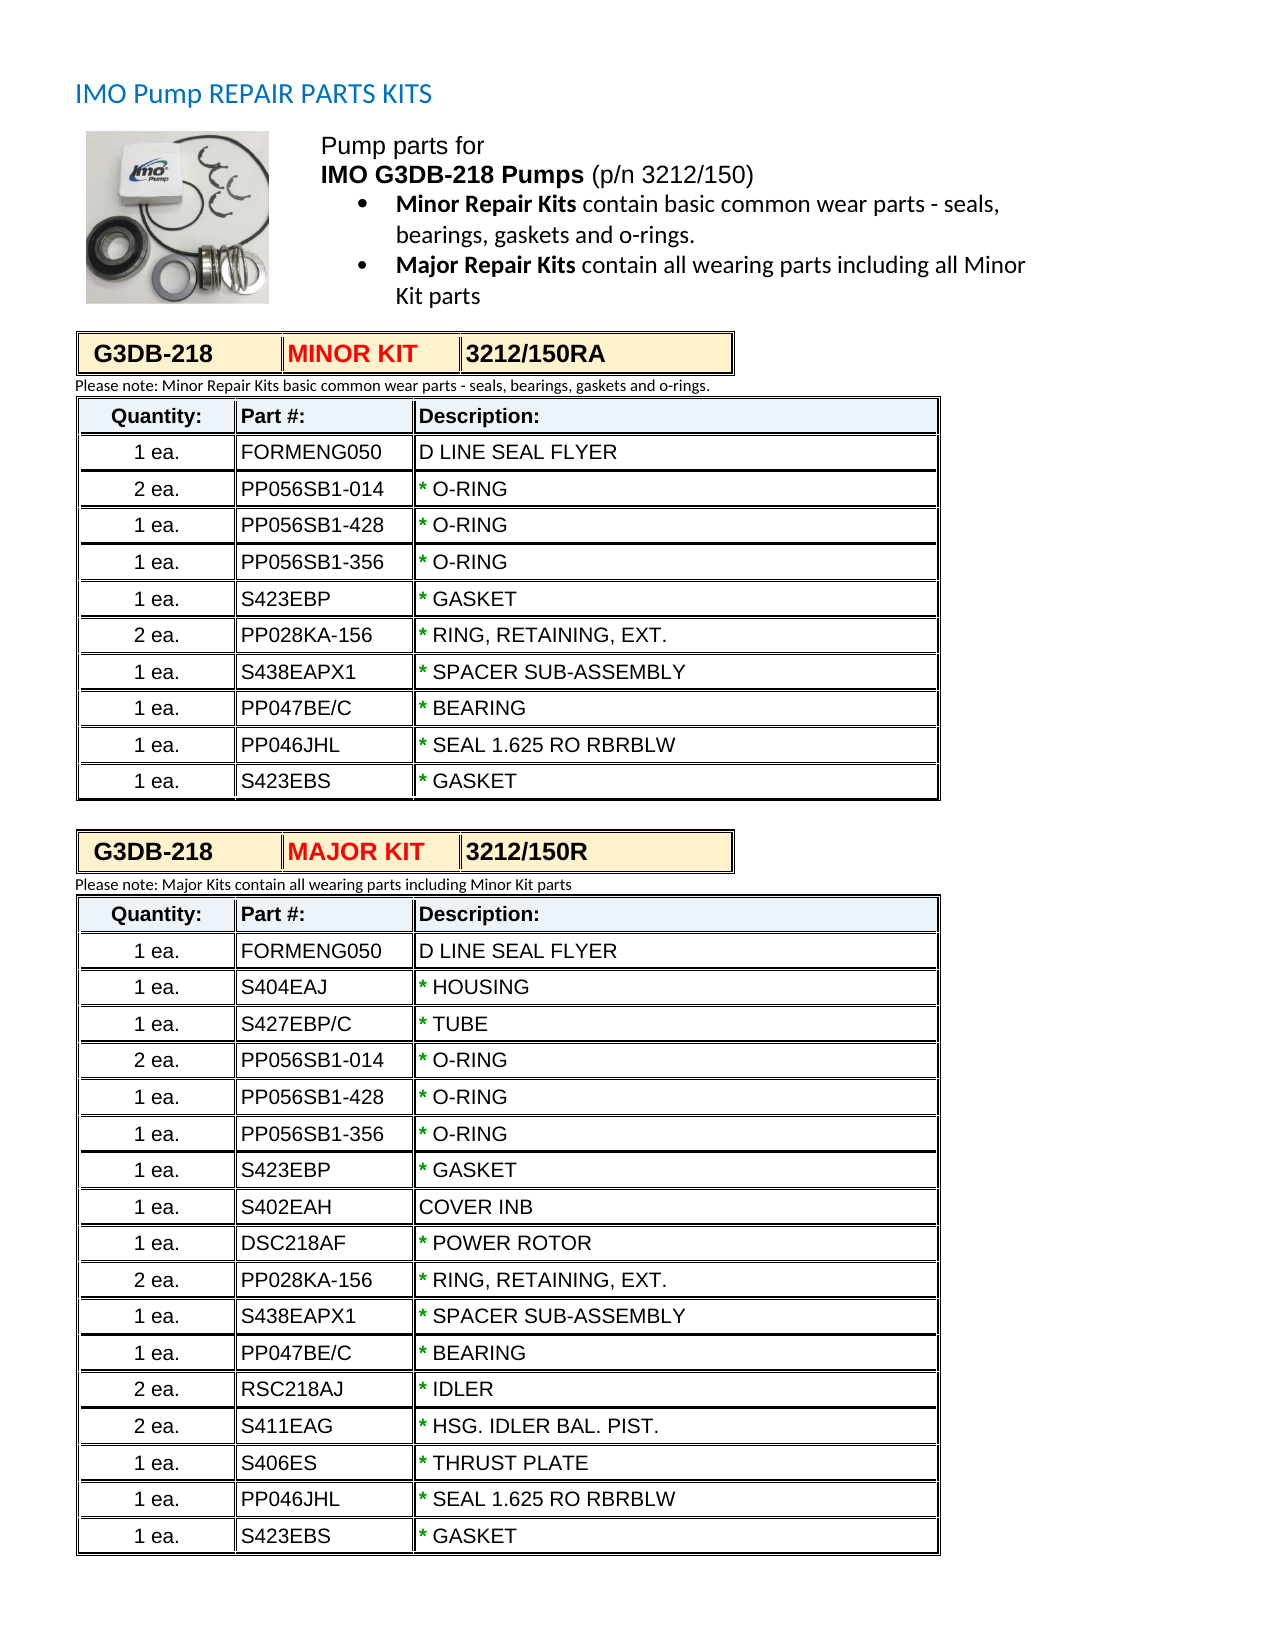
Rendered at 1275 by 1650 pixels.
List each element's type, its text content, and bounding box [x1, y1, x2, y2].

table_cell S427EBP/C [237, 1007, 412, 1040]
table_cell D LINE SEAL FLYER [414, 931, 939, 967]
table_header Pump parts for IMO G3DB-218 Pumps (p/n 3212/150) Minor Repair Kits contain basic common wear parts - seals, bearings, gaskets and o-rings. Major Repair Kits contain all wearing parts including all Minor Kit parts [309, 131, 1049, 311]
table_cell * HOUSING [416, 967, 938, 1004]
table_cell 1 ea. [79, 505, 234, 542]
table_cell * O-RING [416, 505, 938, 542]
table_cell 1 ea. [79, 432, 234, 469]
table_header G3DB-218 [79, 833, 283, 871]
table_cell 2 ea. [79, 1369, 234, 1406]
table_cell * RING, RETAINING, EXT. [416, 615, 938, 652]
table_cell * SPACER SUB-ASSEMBLY [416, 1296, 938, 1333]
table_cell PP046JHL [237, 728, 412, 761]
table_cell PP056SB1-014 [237, 1044, 412, 1077]
table_cell 1 ea. [77, 1516, 236, 1552]
table_cell 1 ea. [77, 931, 236, 967]
table_cell 1 ea. [79, 1114, 234, 1150]
table_cell 1 ea. [79, 579, 234, 615]
table_header Part #: [236, 397, 414, 432]
table_cell 1 ea. [79, 761, 236, 798]
table_cell S438EAPX1 [237, 1300, 412, 1333]
table_cell 1 ea. [77, 652, 236, 688]
table_cell 1 ea. [79, 1479, 234, 1516]
table_cell * HSG. IDLER BAL. PIST. [416, 1406, 937, 1442]
table_cell DSC218AF [237, 1227, 412, 1260]
table_cell 1 ea. [77, 1333, 234, 1369]
table_cell D LINE SEAL FLYER [416, 432, 938, 469]
table_cell S404EAJ [237, 971, 412, 1004]
table_header 3212/150RA [461, 334, 731, 372]
table_cell PP056SB1-428 [237, 1080, 412, 1113]
table_header MAJOR KIT [283, 833, 461, 871]
table_cell * O-RING [414, 1077, 939, 1113]
table_cell S423EBS [236, 1516, 414, 1552]
table_cell 1 ea. [79, 542, 234, 578]
table_cell PP056SB1-356 [237, 545, 412, 578]
table_cell S423EBS [236, 761, 414, 798]
table_cell 1 ea. [79, 967, 234, 1004]
table_cell S423EBP [237, 1153, 412, 1187]
table_cell 2 ea. [79, 1406, 234, 1442]
table_header Description: [414, 898, 937, 931]
table_cell S406ES [237, 1446, 412, 1479]
table_cell * GASKET [416, 1150, 937, 1187]
table_header Quantity: [79, 898, 236, 931]
table_cell PP047BE/C [237, 692, 412, 725]
table_cell 2 ea. [77, 1260, 236, 1296]
table_cell PP056SB1-356 [237, 1117, 412, 1150]
table_cell FORMENG050 [237, 934, 412, 967]
table_cell 1 ea. [77, 725, 236, 761]
table_cell 2 ea. [79, 615, 234, 652]
table_cell * O-RING [416, 542, 937, 578]
picture [86, 131, 269, 304]
table_cell 1 ea. [79, 688, 234, 725]
table_cell * BEARING [416, 688, 938, 725]
table_cell RSC218AJ [237, 1373, 412, 1406]
table_cell 2 ea. [79, 1040, 234, 1077]
table_cell * O-RING [416, 1114, 938, 1150]
table_cell COVER INB [414, 1187, 939, 1223]
table_header [75, 131, 309, 311]
table_cell FORMENG050 [237, 436, 412, 469]
table_cell S402EAH [237, 1190, 412, 1223]
table_header Description: [414, 399, 937, 432]
table_header Quantity: [79, 399, 236, 432]
text Please note: Major Kits contain all wearing parts including Minor Kit parts [75, 874, 1200, 894]
table_cell 1 ea. [79, 1296, 234, 1333]
table_cell * THRUST PLATE [416, 1443, 938, 1479]
table_cell * TUBE [414, 1004, 939, 1040]
table_cell PP028KA-156 [237, 1263, 412, 1296]
table_header 3212/150R [461, 833, 731, 871]
table_cell * RING, RETAINING, EXT. [414, 1260, 939, 1296]
table_cell 1 ea. [79, 1150, 234, 1187]
table_cell 1 ea. [79, 1443, 234, 1479]
table_cell 2 ea. [79, 469, 234, 505]
table_cell S423EBP [237, 582, 412, 615]
table_cell * GASKET [416, 579, 938, 615]
table_cell * SEAL 1.625 RO RBRBLW [416, 1479, 938, 1516]
text Please note: Minor Repair Kits basic common wear parts - seals, bearings, gaskets and o-rings. [75, 375, 1200, 396]
text IMO Pump REPAIR PARTS KITS [75, 75, 1200, 111]
table_cell * O-RING [416, 1040, 938, 1077]
table_cell 1 ea. [77, 1187, 236, 1223]
table_cell * SEAL 1.625 RO RBRBLW [414, 725, 939, 761]
table_cell PP046JHL [237, 1483, 412, 1516]
table_cell * POWER ROTOR [416, 1223, 938, 1260]
table_cell 1 ea. [79, 1223, 234, 1260]
table_cell PP047BE/C [237, 1336, 412, 1369]
table_cell 1 ea. [77, 1004, 236, 1040]
table_cell PP056SB1-428 [237, 509, 412, 542]
table_cell S411EAG [237, 1409, 412, 1442]
table_cell * GASKET [414, 1516, 939, 1552]
table_cell S438EAPX1 [237, 655, 412, 688]
table_cell * GASKET [414, 761, 938, 798]
table_cell * BEARING [416, 1333, 939, 1369]
table_cell * O-RING [416, 469, 937, 505]
table_cell PP056SB1-014 [237, 472, 412, 505]
table_cell * SPACER SUB-ASSEMBLY [414, 652, 939, 688]
table_header Part #: [236, 896, 414, 931]
table_cell 1 ea. [77, 1077, 236, 1113]
table_header MINOR KIT [283, 334, 461, 372]
table_cell PP028KA-156 [237, 619, 412, 652]
table_header G3DB-218 [79, 334, 283, 372]
table_cell * IDLER [416, 1369, 938, 1406]
